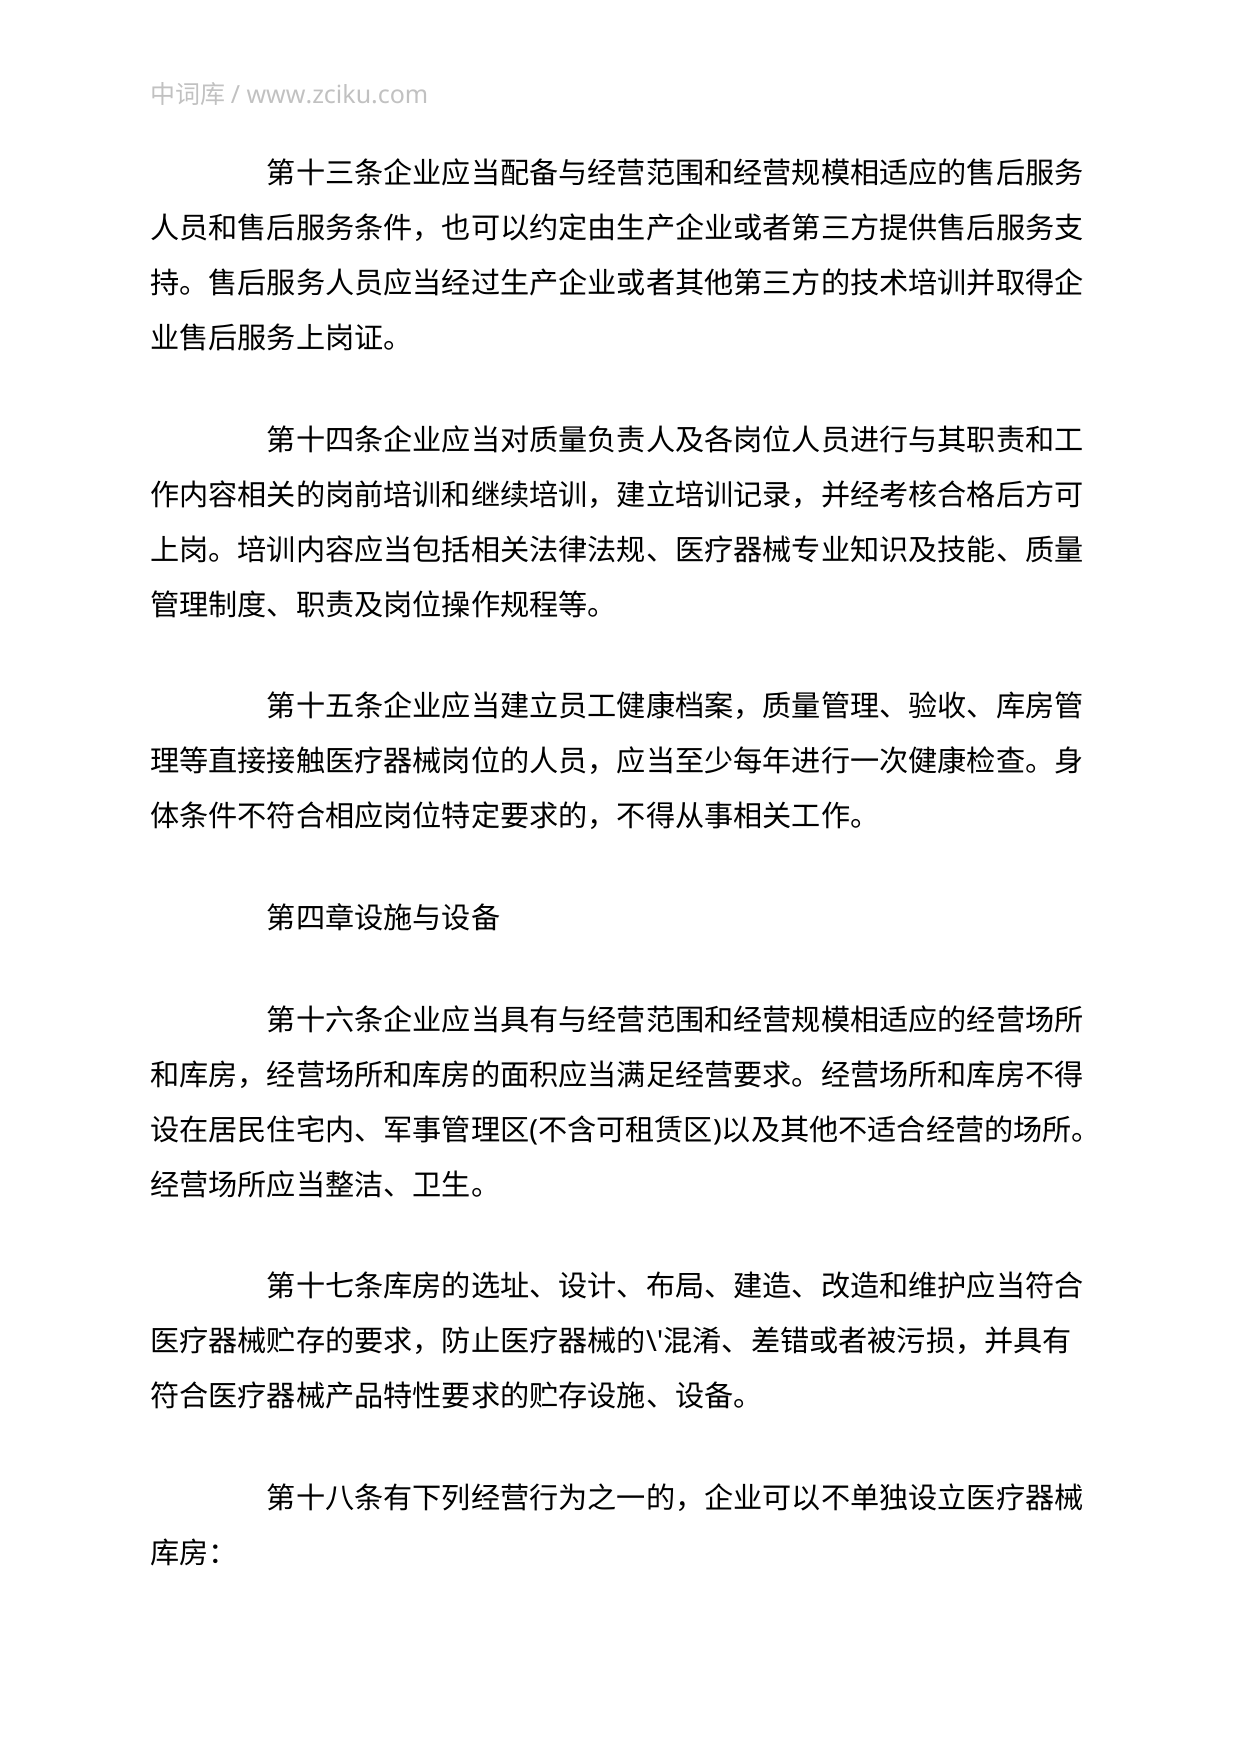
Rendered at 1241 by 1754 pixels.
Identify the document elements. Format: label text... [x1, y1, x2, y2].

text 第四章设施与设备 [150, 894, 1090, 937]
text 第十四条企业应当对质量负责人及各岗位人员进行与其职责和工作内容相关的岗前培训和继续培训，建立培训记录，并经考核合格后方可上岗。培训内容应当包括相关法律法规、医疗器械专业知识及技能、质量管理制度、职责及岗位操作规程等。 [150, 416, 1090, 623]
text 第十八条有下列经营行为之一的，企业可以不单独设立医疗器械库房： [150, 1474, 1090, 1572]
text 第十五条企业应当建立员工健康档案，质量管理、验收、库房管理等直接接触医疗器械岗位的人员，应当至少每年进行一次健康检查。身体条件不符合相应岗位特定要求的，不得从事相关工作。 [150, 683, 1090, 835]
text 第十三条企业应当配备与经营范围和经营规模相适应的售后服务人员和售后服务条件，也可以约定由生产企业或者第三方提供售后服务支持。售后服务人员应当经过生产企业或者其他第三方的技术培训并取得企业售后服务上岗证。 [150, 150, 1090, 357]
text 第十六条企业应当具有与经营范围和经营规模相适应的经营场所和库房，经营场所和库房的面积应当满足经营要求。经营场所和库房不得设在居民住宅内、军事管理区(不含可租赁区)以及其他不适合经营的场所。经营场所应当整洁、卫生。 [150, 996, 1090, 1203]
text 第十七条库房的选址、设计、布局、建造、改造和维护应当符合医疗器械贮存的要求，防止医疗器械的\'混淆、差错或者被污损，并具有符合医疗器械产品特性要求的贮存设施、设备。 [150, 1263, 1090, 1415]
